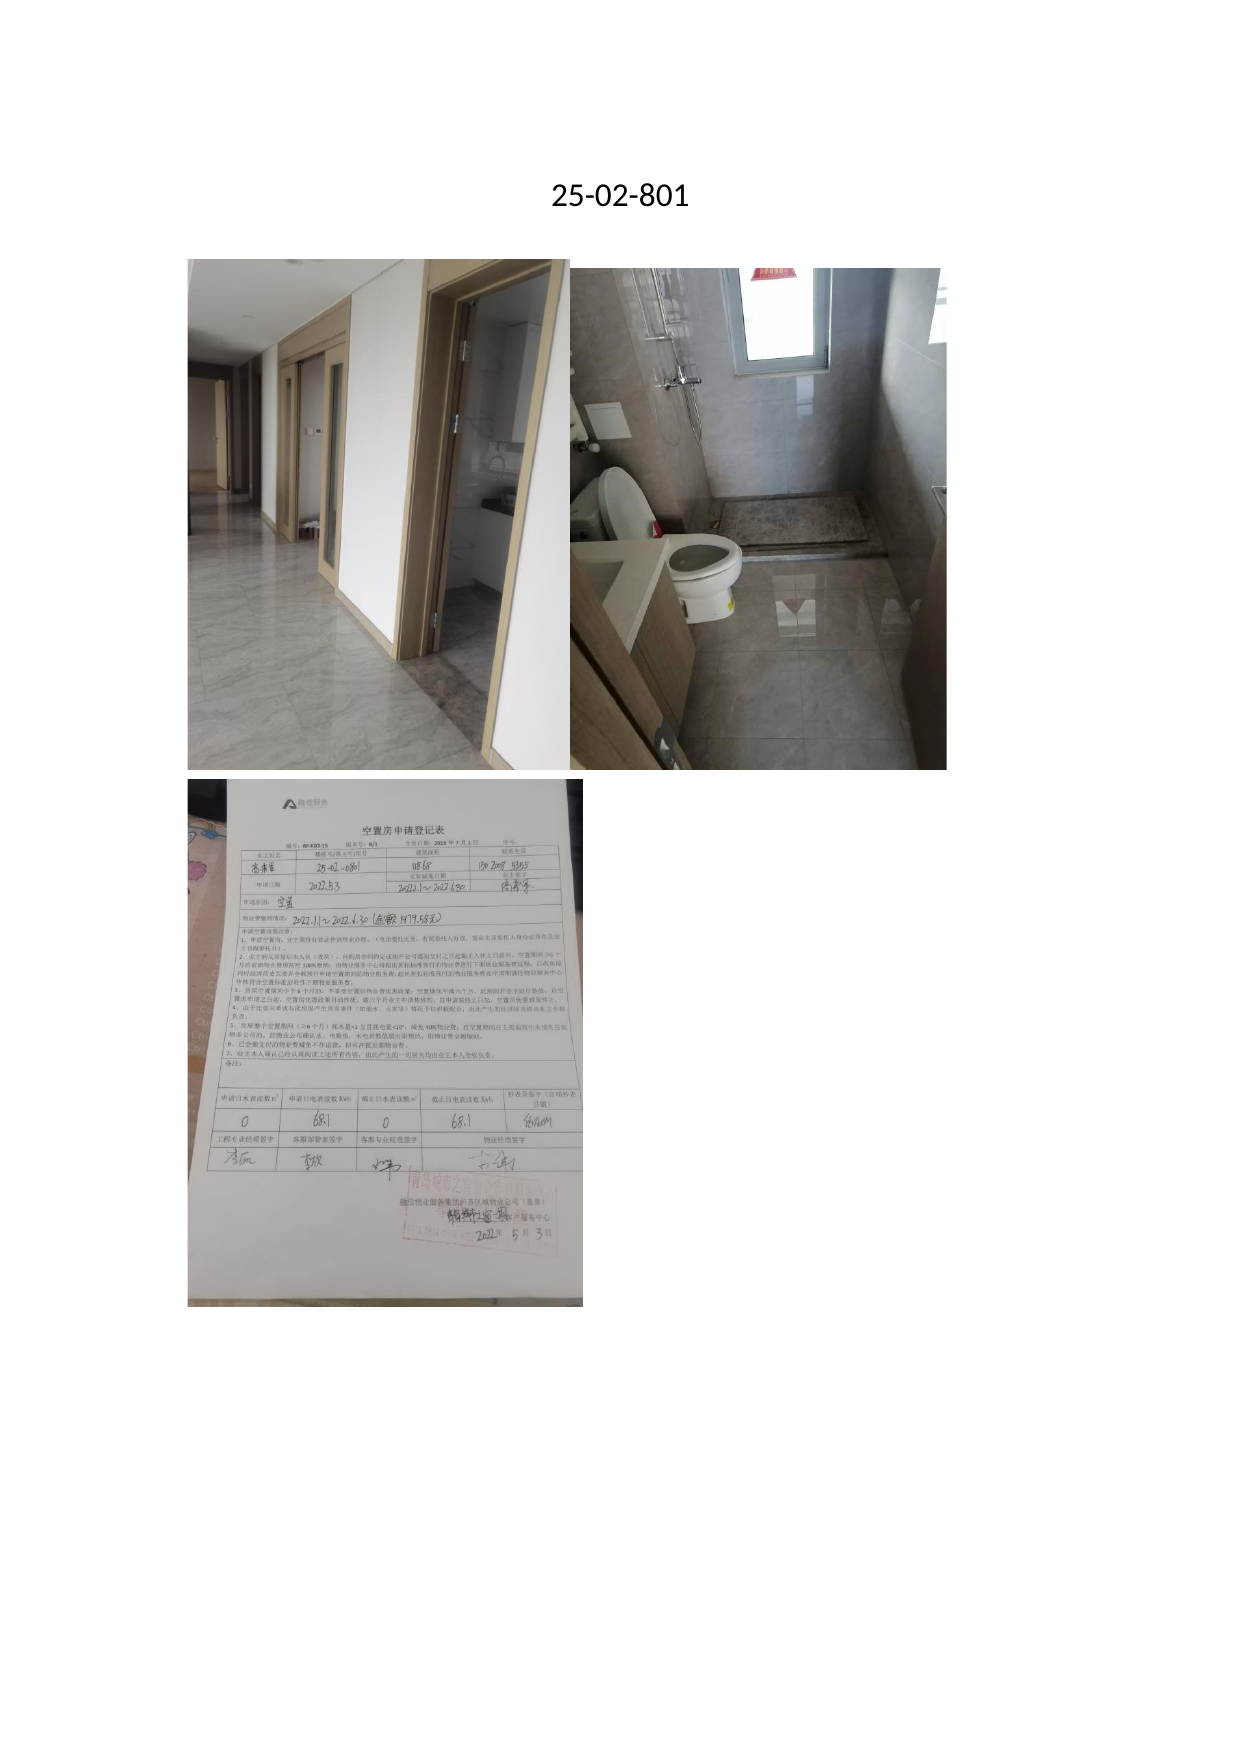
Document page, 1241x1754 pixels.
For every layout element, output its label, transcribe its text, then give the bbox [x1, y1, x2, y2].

text 25-02-801 [187, 162, 1053, 227]
picture [187, 259, 947, 770]
picture [187, 779, 583, 1307]
